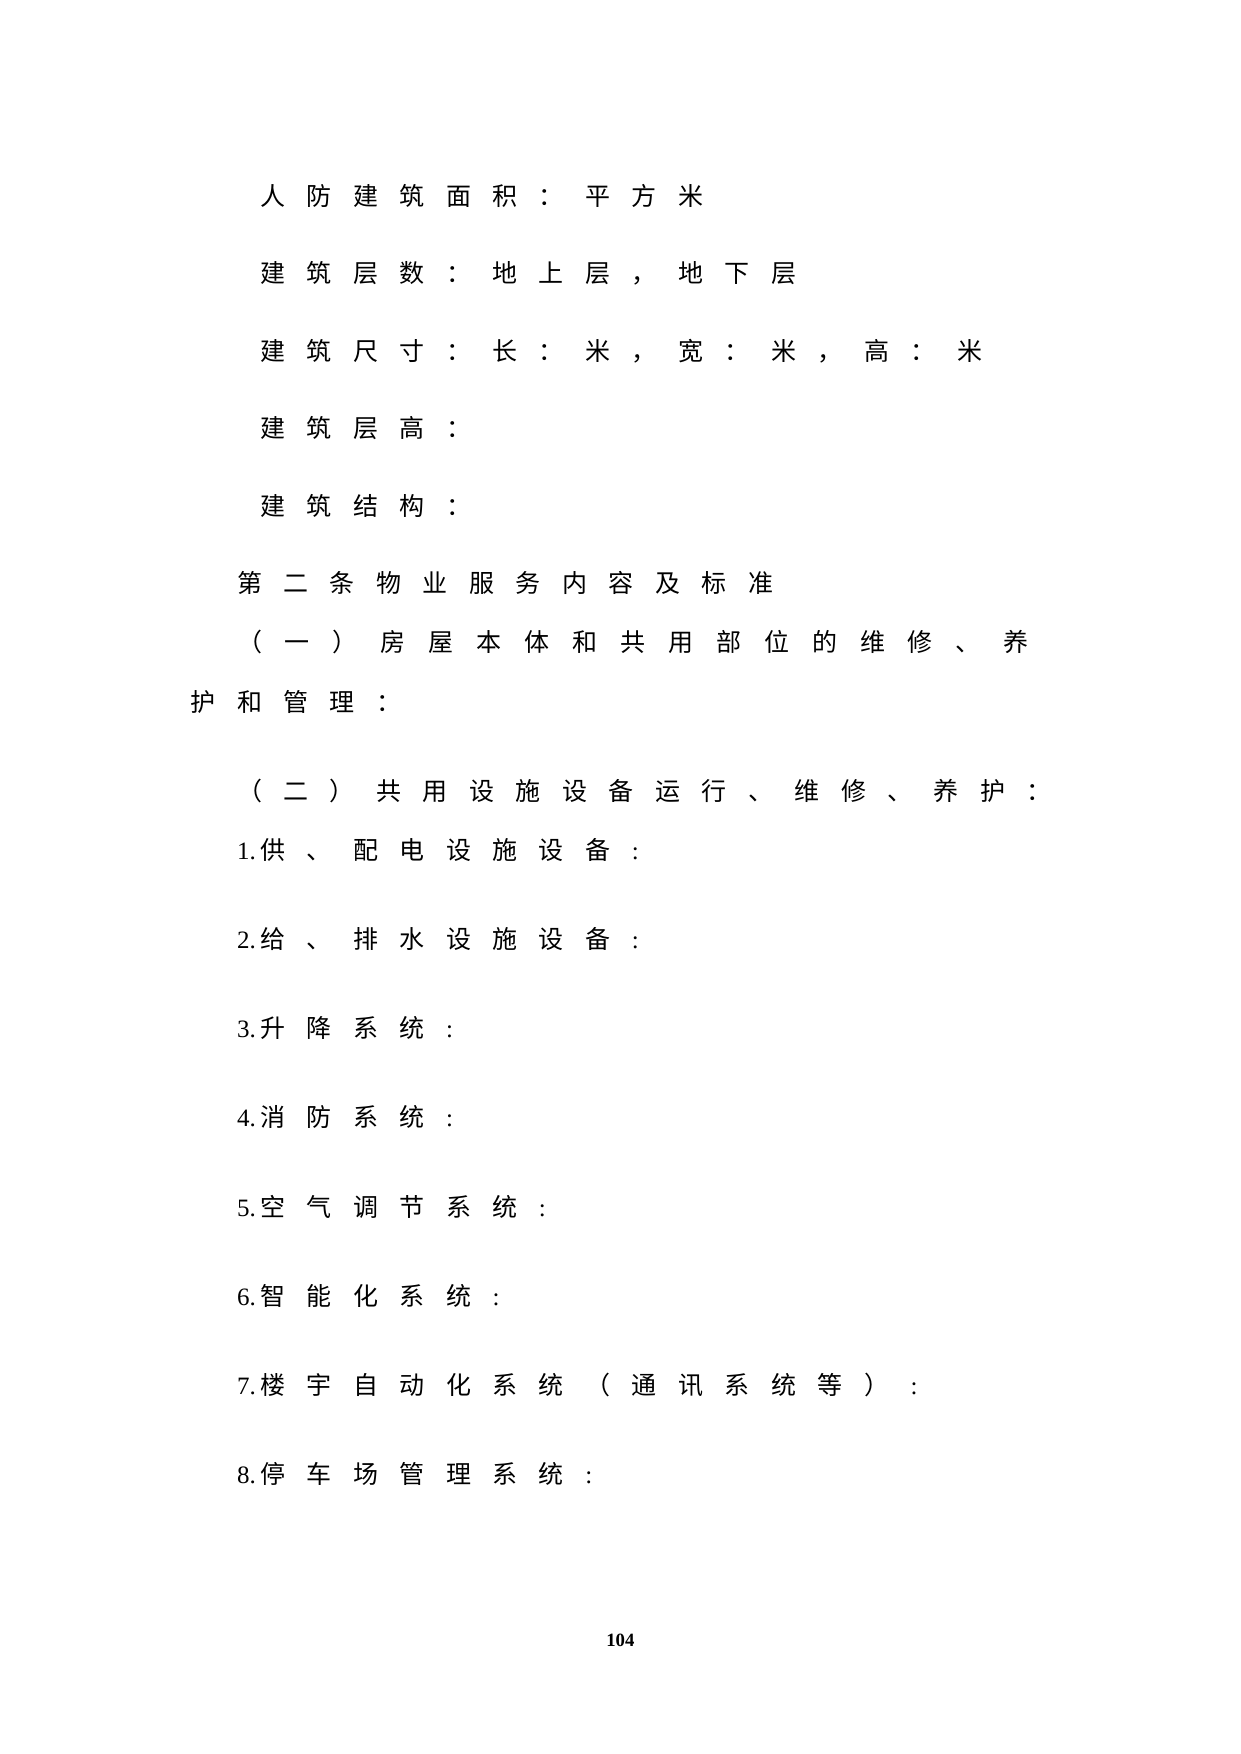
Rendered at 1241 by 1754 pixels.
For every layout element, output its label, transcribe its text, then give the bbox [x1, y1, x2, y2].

text 6.智能化系统: [190, 1264, 1050, 1324]
text 第二条物业服务内容及标准 [190, 552, 1050, 611]
text 5.空气调节系统: [190, 1175, 1050, 1235]
text 4.消防系统: [190, 1086, 1050, 1146]
text 建筑结构： [190, 474, 1050, 534]
text 3.升降系统: [190, 997, 1050, 1057]
text 8.停车场管理系统: [190, 1443, 1050, 1502]
text （二）共用设施设备运行、维修、养护： [190, 760, 1050, 819]
text 7.楼宇自动化系统（通讯系统等）: [190, 1353, 1050, 1413]
text 建筑层数：地上层，地下层 [190, 242, 1050, 301]
text （一）房屋本体和共用部位的维修、养护和管理： [190, 611, 1050, 730]
text 1.供、配电设施设备: [190, 819, 1050, 878]
text 建筑层高： [190, 397, 1050, 456]
text 2.给、排水设施设备: [190, 908, 1050, 968]
text 建筑尺寸：长：米，宽：米，高：米 [190, 319, 1050, 379]
text 人防建筑面积：平方米 [190, 164, 1050, 224]
